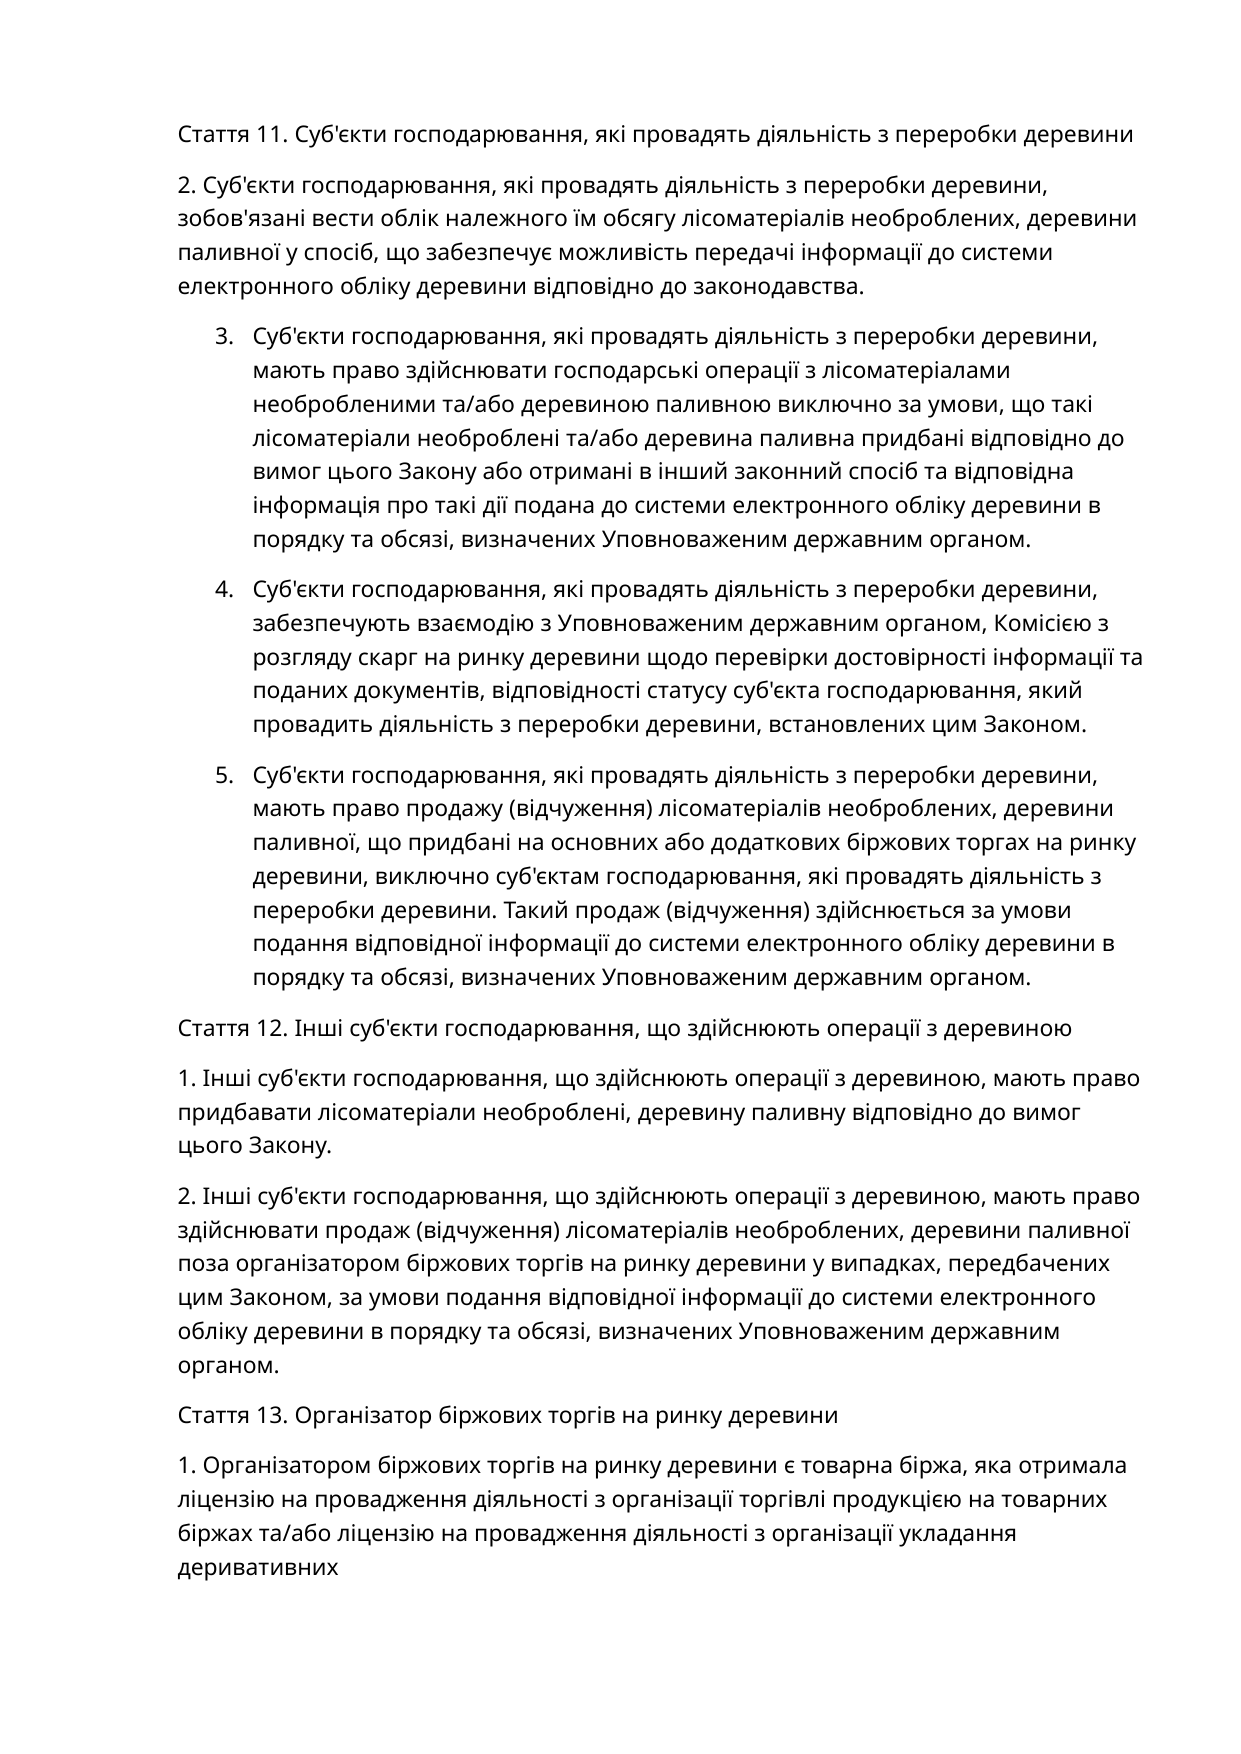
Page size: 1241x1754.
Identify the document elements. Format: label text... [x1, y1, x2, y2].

text 2. Суб'єкти господарювання, які провадять діяльність з переробки деревини, зобов'язані вести облік належного їм обсягу лісоматеріалів необроблених, деревини паливної у спосіб, що забезпечує можливість передачі інформації до системи електронного обліку деревини відповідно до законодавства. [177, 168, 1152, 301]
text 1. Інші суб'єкти господарювання, що здійснюють операції з деревиною, мають право придбавати лісоматеріали необроблені, деревину паливну відповідно до вимог цього Закону. [177, 1062, 1152, 1161]
list Суб'єкти господарювання, які провадять діяльність з переробки деревини, забезпечують взаємодію з Уповноваженим державним органом, Комісією з розгляду скарг на ринку деревини щодо перевірки достовірності інформації та поданих документів, відповідності статусу суб'єкта господарювання, який провадить діяльність з переробки деревини, встановлених цим Законом. [215, 573, 1152, 739]
text 1. Організатором біржових торгів на ринку деревини є товарна біржа, яка отримала ліцензію на провадження діяльності з організації торгівлі продукцією на товарних біржах та/або ліцензію на провадження діяльності з організації укладання деривативних [177, 1449, 1152, 1582]
list Суб'єкти господарювання, які провадять діяльність з переробки деревини, мають право здійснювати господарські операції з лісоматеріалами необробленими та/або деревиною паливною виключно за умови, що такі лісоматеріали необроблені та/або деревина паливна придбані відповідно до вимог цього Закону або отримані в інший законний спосіб та відповідна інформація про такі дії подана до системи електронного обліку деревини в порядку та обсязі, визначених Уповноваженим державним органом. [215, 320, 1152, 554]
text 2. Інші суб'єкти господарювання, що здійснюють операції з деревиною, мають право здійснювати продаж (відчуження) лісоматеріалів необроблених, деревини паливної поза організатором біржових торгів на ринку деревини у випадках, передбачених цим Законом, за умови подання відповідної інформації до системи електронного обліку деревини в порядку та обсязі, визначених Уповноваженим державним органом. [177, 1180, 1152, 1380]
list Суб'єкти господарювання, які провадять діяльність з переробки деревини, мають право продажу (відчуження) лісоматеріалів необроблених, деревини паливної, що придбані на основних або додаткових біржових торгах на ринку деревини, виключно суб'єктам господарювання, які провадять діяльність з переробки деревини. Такий продаж (відчуження) здійснюється за умови подання відповідної інформації до системи електронного обліку деревини в порядку та обсязі, визначених Уповноваженим державним органом. [215, 758, 1152, 992]
text Стаття 13. Організатор біржових торгів на ринку деревини [177, 1399, 1152, 1430]
text Стаття 11. Суб'єкти господарювання, які провадять діяльність з переробки деревини [177, 118, 1152, 149]
text Стаття 12. Інші суб'єкти господарювання, що здійснюють операції з деревиною [177, 1011, 1152, 1043]
